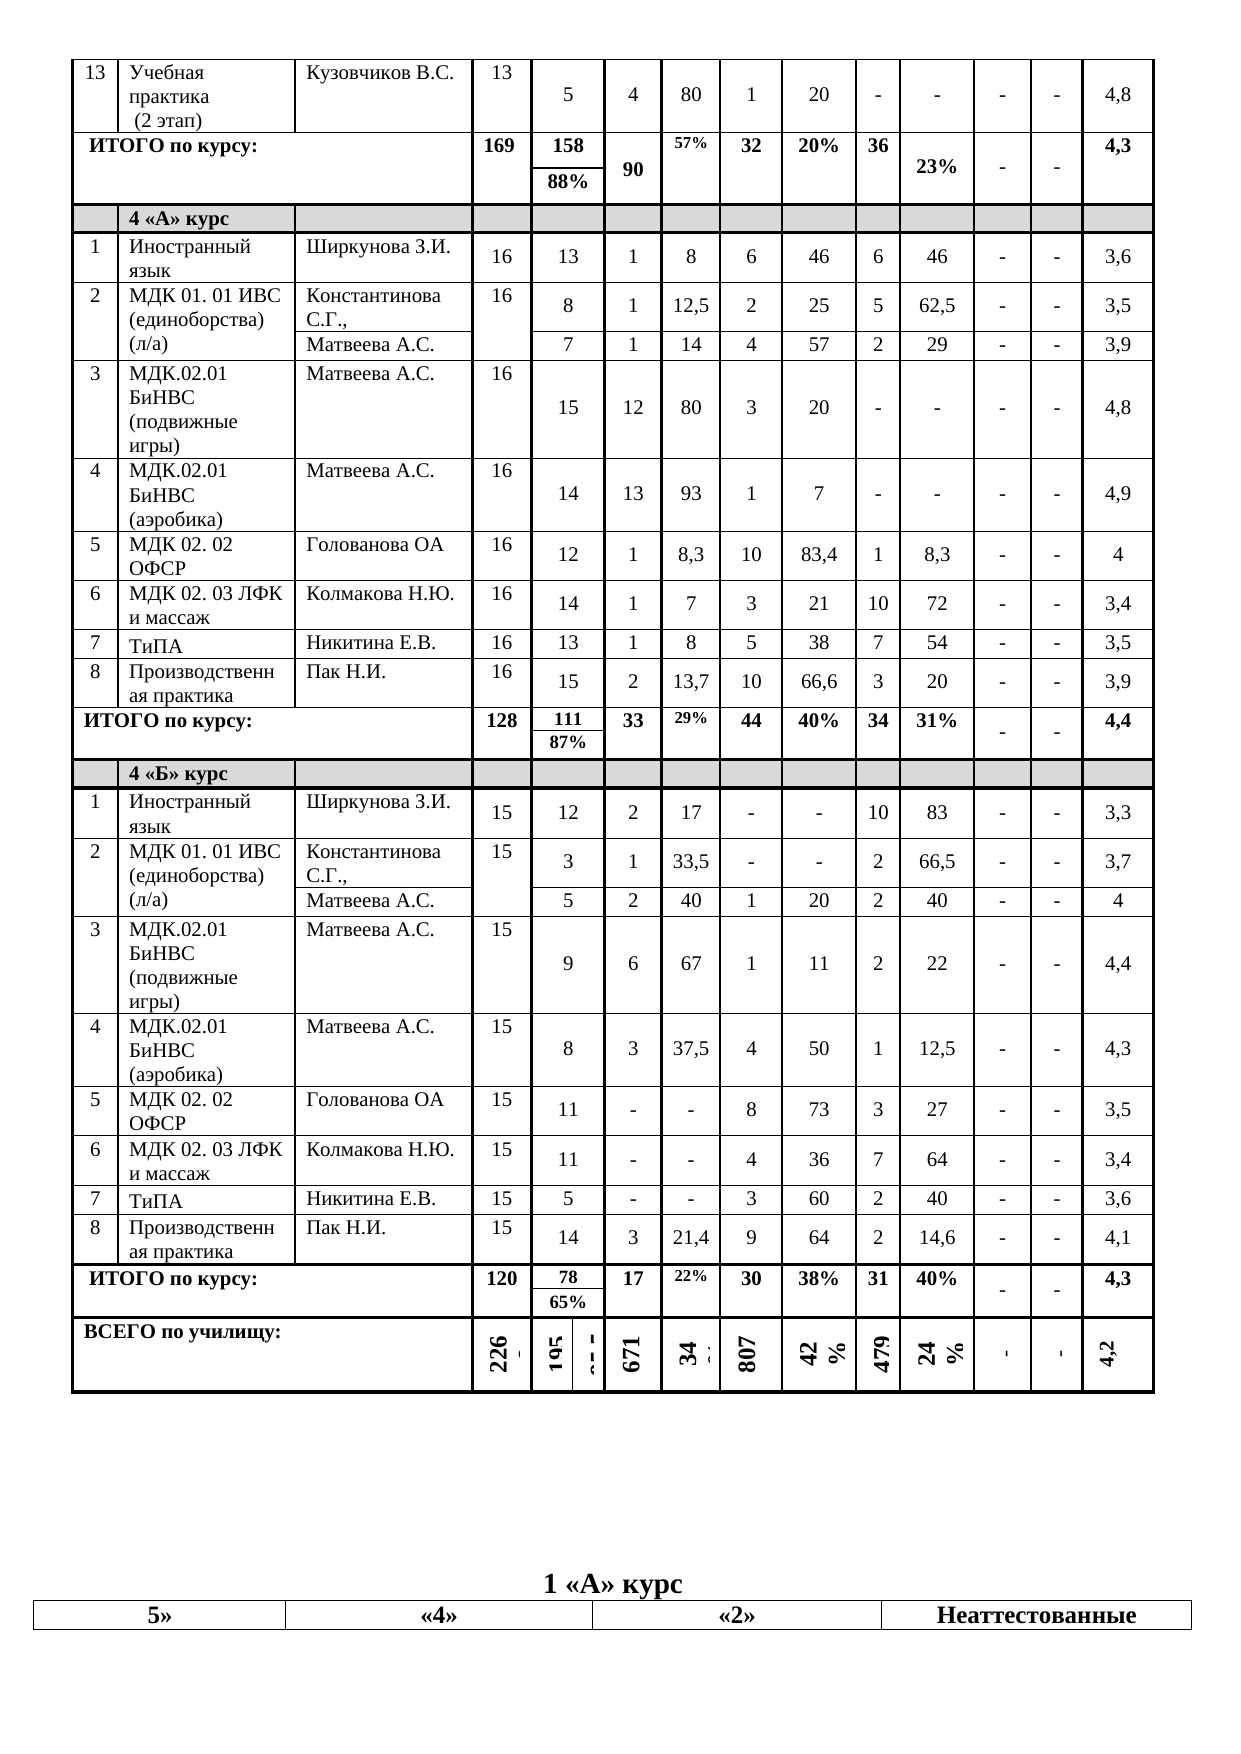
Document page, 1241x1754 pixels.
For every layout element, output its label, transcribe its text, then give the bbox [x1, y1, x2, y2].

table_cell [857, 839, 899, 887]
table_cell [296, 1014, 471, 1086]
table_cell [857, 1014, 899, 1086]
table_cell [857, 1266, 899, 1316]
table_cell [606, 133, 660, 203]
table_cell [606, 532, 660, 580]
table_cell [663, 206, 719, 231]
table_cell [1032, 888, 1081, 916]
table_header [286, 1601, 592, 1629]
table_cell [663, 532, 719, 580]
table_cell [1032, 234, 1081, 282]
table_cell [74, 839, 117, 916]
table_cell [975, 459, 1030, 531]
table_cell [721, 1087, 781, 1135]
text 1 «А» курс [118, 1566, 1107, 1599]
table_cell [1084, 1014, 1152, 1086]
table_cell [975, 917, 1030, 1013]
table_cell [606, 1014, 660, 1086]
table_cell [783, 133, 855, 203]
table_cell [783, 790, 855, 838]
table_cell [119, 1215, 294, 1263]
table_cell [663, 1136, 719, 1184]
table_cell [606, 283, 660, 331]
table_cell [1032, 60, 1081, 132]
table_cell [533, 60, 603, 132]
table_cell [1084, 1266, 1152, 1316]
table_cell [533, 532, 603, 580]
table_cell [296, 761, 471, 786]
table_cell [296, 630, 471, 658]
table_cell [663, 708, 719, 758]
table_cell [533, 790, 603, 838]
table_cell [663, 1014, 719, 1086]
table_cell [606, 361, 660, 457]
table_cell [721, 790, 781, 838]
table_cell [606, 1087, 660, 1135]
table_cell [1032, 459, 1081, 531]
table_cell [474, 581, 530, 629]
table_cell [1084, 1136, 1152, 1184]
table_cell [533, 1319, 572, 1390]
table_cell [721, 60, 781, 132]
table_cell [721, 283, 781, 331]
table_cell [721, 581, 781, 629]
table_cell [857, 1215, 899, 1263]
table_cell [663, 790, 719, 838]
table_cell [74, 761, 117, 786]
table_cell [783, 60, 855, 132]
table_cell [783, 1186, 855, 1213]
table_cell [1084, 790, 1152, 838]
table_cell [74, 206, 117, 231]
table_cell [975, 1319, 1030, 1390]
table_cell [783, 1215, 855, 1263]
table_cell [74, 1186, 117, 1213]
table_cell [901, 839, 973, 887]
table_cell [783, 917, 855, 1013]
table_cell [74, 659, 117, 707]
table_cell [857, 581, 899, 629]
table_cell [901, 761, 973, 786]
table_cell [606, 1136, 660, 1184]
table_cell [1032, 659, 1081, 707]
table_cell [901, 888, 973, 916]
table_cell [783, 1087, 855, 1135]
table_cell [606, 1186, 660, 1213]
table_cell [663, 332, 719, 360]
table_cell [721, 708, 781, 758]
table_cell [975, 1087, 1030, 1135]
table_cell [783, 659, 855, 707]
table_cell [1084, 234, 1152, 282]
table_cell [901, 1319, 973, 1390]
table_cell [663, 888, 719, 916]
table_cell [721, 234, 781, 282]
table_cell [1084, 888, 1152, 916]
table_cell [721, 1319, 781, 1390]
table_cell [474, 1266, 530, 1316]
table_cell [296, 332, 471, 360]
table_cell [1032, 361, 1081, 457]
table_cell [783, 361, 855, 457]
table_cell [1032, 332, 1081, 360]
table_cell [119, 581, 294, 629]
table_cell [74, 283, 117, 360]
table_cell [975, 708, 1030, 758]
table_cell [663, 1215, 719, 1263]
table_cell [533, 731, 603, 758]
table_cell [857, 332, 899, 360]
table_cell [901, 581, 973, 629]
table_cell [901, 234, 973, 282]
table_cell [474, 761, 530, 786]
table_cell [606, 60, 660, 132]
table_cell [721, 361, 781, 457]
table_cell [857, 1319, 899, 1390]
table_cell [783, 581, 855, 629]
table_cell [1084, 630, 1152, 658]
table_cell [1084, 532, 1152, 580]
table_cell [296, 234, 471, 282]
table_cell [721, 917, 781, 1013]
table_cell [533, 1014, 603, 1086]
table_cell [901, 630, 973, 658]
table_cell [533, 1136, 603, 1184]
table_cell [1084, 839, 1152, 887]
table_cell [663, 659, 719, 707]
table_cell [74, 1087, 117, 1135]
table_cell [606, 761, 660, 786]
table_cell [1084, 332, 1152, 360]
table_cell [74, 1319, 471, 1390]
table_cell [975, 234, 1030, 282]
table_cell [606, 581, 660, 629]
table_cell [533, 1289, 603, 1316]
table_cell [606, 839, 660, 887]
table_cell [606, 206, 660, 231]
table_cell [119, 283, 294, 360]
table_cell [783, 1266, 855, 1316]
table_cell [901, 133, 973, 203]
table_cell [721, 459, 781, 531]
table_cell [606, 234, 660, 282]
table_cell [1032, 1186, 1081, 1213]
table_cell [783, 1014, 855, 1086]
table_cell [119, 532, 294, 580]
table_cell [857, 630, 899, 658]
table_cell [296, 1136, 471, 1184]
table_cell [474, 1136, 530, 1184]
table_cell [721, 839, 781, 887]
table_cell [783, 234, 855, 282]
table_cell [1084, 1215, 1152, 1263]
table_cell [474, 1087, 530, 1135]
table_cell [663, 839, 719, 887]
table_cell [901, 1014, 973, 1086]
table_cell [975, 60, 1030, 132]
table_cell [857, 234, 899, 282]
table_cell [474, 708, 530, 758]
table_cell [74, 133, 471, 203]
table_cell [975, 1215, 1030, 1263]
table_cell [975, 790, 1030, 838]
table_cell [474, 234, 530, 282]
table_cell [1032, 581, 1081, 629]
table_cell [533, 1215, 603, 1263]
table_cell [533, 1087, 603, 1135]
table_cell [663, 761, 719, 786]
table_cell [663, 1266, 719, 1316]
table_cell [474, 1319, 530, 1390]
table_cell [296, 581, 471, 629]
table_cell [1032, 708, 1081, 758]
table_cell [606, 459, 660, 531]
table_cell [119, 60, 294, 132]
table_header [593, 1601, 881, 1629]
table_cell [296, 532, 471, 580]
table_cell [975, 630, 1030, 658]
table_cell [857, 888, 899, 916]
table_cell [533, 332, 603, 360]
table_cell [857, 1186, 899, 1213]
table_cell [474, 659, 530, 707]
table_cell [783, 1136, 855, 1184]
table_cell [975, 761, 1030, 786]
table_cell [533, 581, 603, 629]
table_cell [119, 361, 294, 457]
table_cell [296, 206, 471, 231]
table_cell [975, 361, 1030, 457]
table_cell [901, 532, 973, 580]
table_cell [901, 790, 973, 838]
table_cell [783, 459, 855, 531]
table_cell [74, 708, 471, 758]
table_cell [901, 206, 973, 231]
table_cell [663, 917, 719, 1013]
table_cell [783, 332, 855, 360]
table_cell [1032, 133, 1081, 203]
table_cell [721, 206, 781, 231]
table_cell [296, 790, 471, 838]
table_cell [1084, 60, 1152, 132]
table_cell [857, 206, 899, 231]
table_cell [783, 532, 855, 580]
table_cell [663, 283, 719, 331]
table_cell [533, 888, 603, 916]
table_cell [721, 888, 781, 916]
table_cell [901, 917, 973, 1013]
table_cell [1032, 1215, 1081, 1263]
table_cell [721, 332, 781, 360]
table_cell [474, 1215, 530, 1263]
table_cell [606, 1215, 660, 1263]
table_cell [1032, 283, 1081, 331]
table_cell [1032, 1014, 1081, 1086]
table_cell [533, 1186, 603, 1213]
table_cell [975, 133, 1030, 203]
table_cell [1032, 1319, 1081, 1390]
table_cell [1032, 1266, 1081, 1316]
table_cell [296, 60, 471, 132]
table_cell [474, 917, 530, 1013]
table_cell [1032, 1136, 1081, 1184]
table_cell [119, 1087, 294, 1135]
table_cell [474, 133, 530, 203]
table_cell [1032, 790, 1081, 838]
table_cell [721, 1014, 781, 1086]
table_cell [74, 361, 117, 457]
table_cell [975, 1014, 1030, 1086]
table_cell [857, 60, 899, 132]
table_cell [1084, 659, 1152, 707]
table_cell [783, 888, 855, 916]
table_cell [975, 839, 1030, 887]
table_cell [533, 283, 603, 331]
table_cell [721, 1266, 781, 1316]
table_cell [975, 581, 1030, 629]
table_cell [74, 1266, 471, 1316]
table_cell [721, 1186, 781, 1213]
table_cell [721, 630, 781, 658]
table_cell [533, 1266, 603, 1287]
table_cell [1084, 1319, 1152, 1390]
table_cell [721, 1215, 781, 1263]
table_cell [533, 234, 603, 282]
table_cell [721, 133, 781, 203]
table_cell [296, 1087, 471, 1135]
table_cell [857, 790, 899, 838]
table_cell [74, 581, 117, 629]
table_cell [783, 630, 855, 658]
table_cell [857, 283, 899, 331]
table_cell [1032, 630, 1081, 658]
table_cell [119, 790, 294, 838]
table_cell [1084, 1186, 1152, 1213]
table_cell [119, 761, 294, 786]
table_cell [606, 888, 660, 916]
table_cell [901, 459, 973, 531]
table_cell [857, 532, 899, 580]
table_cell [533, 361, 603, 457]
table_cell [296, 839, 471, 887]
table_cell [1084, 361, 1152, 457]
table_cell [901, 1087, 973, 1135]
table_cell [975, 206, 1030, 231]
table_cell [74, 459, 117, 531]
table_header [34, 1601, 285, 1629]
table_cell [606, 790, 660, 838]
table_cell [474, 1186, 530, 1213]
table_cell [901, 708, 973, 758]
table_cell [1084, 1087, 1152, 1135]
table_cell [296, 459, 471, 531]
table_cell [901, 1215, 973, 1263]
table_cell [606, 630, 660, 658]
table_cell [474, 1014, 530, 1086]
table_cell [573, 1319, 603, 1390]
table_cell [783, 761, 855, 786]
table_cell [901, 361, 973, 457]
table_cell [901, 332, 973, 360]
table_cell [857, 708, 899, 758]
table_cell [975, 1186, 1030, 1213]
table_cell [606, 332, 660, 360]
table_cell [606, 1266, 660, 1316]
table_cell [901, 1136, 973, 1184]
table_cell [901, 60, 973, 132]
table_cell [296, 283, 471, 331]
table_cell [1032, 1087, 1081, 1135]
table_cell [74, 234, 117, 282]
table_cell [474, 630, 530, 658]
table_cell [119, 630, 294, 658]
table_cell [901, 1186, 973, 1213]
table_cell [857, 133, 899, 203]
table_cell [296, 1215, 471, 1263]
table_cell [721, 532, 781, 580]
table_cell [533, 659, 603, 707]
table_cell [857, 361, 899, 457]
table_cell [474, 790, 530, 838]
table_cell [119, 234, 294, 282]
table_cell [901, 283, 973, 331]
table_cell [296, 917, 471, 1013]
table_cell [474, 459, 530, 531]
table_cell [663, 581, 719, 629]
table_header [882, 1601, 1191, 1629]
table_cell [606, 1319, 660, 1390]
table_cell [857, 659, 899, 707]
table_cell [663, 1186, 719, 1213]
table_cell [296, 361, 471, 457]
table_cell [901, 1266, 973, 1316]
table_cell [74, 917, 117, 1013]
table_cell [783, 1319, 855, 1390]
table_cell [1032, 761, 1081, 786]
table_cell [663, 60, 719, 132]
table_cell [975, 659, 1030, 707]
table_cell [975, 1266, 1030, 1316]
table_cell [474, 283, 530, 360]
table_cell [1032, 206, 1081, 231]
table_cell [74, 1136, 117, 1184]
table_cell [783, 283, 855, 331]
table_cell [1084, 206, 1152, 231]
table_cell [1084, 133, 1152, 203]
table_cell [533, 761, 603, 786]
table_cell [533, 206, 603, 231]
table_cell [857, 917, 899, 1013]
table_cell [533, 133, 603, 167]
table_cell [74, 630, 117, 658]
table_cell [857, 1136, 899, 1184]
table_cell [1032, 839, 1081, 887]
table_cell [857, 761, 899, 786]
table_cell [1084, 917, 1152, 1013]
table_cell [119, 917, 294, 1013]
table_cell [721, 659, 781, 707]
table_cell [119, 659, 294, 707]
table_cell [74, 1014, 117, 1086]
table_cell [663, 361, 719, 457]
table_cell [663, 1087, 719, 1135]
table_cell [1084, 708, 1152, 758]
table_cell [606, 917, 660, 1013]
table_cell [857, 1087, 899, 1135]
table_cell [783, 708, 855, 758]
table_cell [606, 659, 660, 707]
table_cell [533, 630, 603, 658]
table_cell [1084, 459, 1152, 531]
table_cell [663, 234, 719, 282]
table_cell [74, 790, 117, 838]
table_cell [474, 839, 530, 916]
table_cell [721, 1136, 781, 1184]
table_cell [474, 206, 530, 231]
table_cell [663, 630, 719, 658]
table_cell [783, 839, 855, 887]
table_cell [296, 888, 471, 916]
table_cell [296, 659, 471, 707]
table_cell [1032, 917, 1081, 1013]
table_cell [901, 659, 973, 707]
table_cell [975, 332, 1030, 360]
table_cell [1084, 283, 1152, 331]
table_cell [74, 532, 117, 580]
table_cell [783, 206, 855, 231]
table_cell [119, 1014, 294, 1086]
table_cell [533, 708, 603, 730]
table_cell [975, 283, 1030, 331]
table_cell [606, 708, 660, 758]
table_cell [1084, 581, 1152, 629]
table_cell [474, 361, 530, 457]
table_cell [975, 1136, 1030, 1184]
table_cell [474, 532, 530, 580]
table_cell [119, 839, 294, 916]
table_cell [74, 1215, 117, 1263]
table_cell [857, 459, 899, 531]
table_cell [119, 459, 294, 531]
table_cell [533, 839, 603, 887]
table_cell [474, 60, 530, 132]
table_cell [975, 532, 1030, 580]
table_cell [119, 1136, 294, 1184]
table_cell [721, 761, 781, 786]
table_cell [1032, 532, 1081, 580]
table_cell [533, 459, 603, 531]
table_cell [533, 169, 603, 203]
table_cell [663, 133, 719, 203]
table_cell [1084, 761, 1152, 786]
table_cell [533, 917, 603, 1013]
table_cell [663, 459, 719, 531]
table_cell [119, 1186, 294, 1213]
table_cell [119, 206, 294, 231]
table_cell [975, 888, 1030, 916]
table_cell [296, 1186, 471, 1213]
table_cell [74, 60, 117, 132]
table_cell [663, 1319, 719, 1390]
